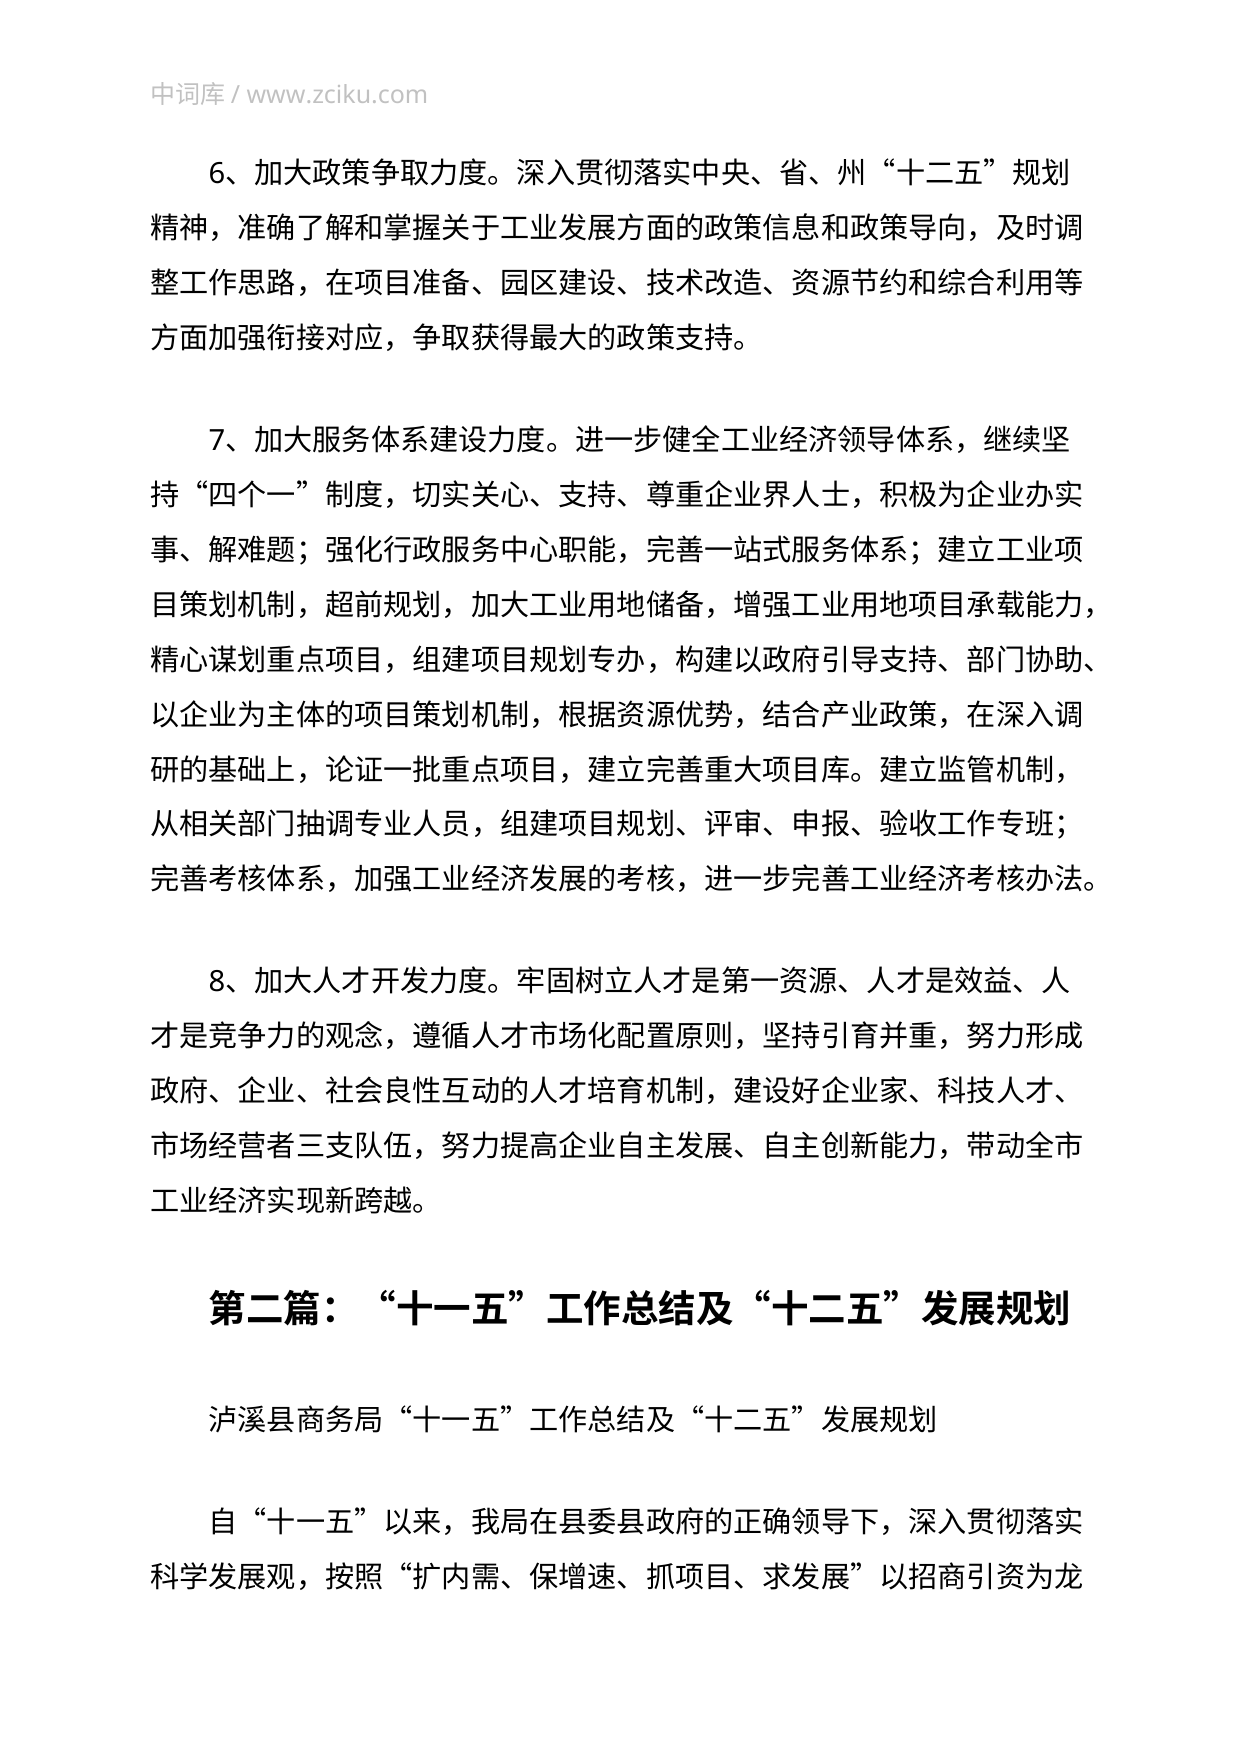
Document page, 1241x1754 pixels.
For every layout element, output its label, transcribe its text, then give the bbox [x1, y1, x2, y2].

text 6、加大政策争取力度。深入贯彻落实中央、省、州“十二五”规划精神，准确了解和掌握关于工业发展方面的政策信息和政策导向，及时调整工作思路，在项目准备、园区建设、技术改造、资源节约和综合利用等方面加强衔接对应，争取获得最大的政策支持。 [150, 150, 1090, 357]
text 7、加大服务体系建设力度。进一步健全工业经济领导体系，继续坚持“四个一”制度，切实关心、支持、尊重企业界人士，积极为企业办实事、解难题；强化行政服务中心职能，完善一站式服务体系；建立工业项目策划机制，超前规划，加大工业用地储备，增强工业用地项目承载能力，精心谋划重点项目，组建项目规划专办，构建以政府引导支持、部门协助、以企业为主体的项目策划机制，根据资源优势，结合产业政策，在深入调研的基础上，论证一批重点项目，建立完善重大项目库。建立监管机制，从相关部门抽调专业人员，组建项目规划、评审、申报、验收工作专班；完善考核体系，加强工业经济发展的考核，进一步完善工业经济考核办法。 [150, 417, 1090, 898]
text 第二篇：“十一五”工作总结及“十二五”发展规划 [150, 1279, 1090, 1333]
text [150, 1498, 1090, 1595]
text 泸溪县商务局“十一五”工作总结及“十二五”发展规划 [150, 1396, 1090, 1439]
text 8、加大人才开发力度。牢固树立人才是第一资源、人才是效益、人才是竞争力的观念，遵循人才市场化配置原则，坚持引育并重，努力形成政府、企业、社会良性互动的人才培育机制，建设好企业家、科技人才、市场经营者三支队伍，努力提高企业自主发展、自主创新能力，带动全市工业经济实现新跨越。 [150, 958, 1090, 1219]
